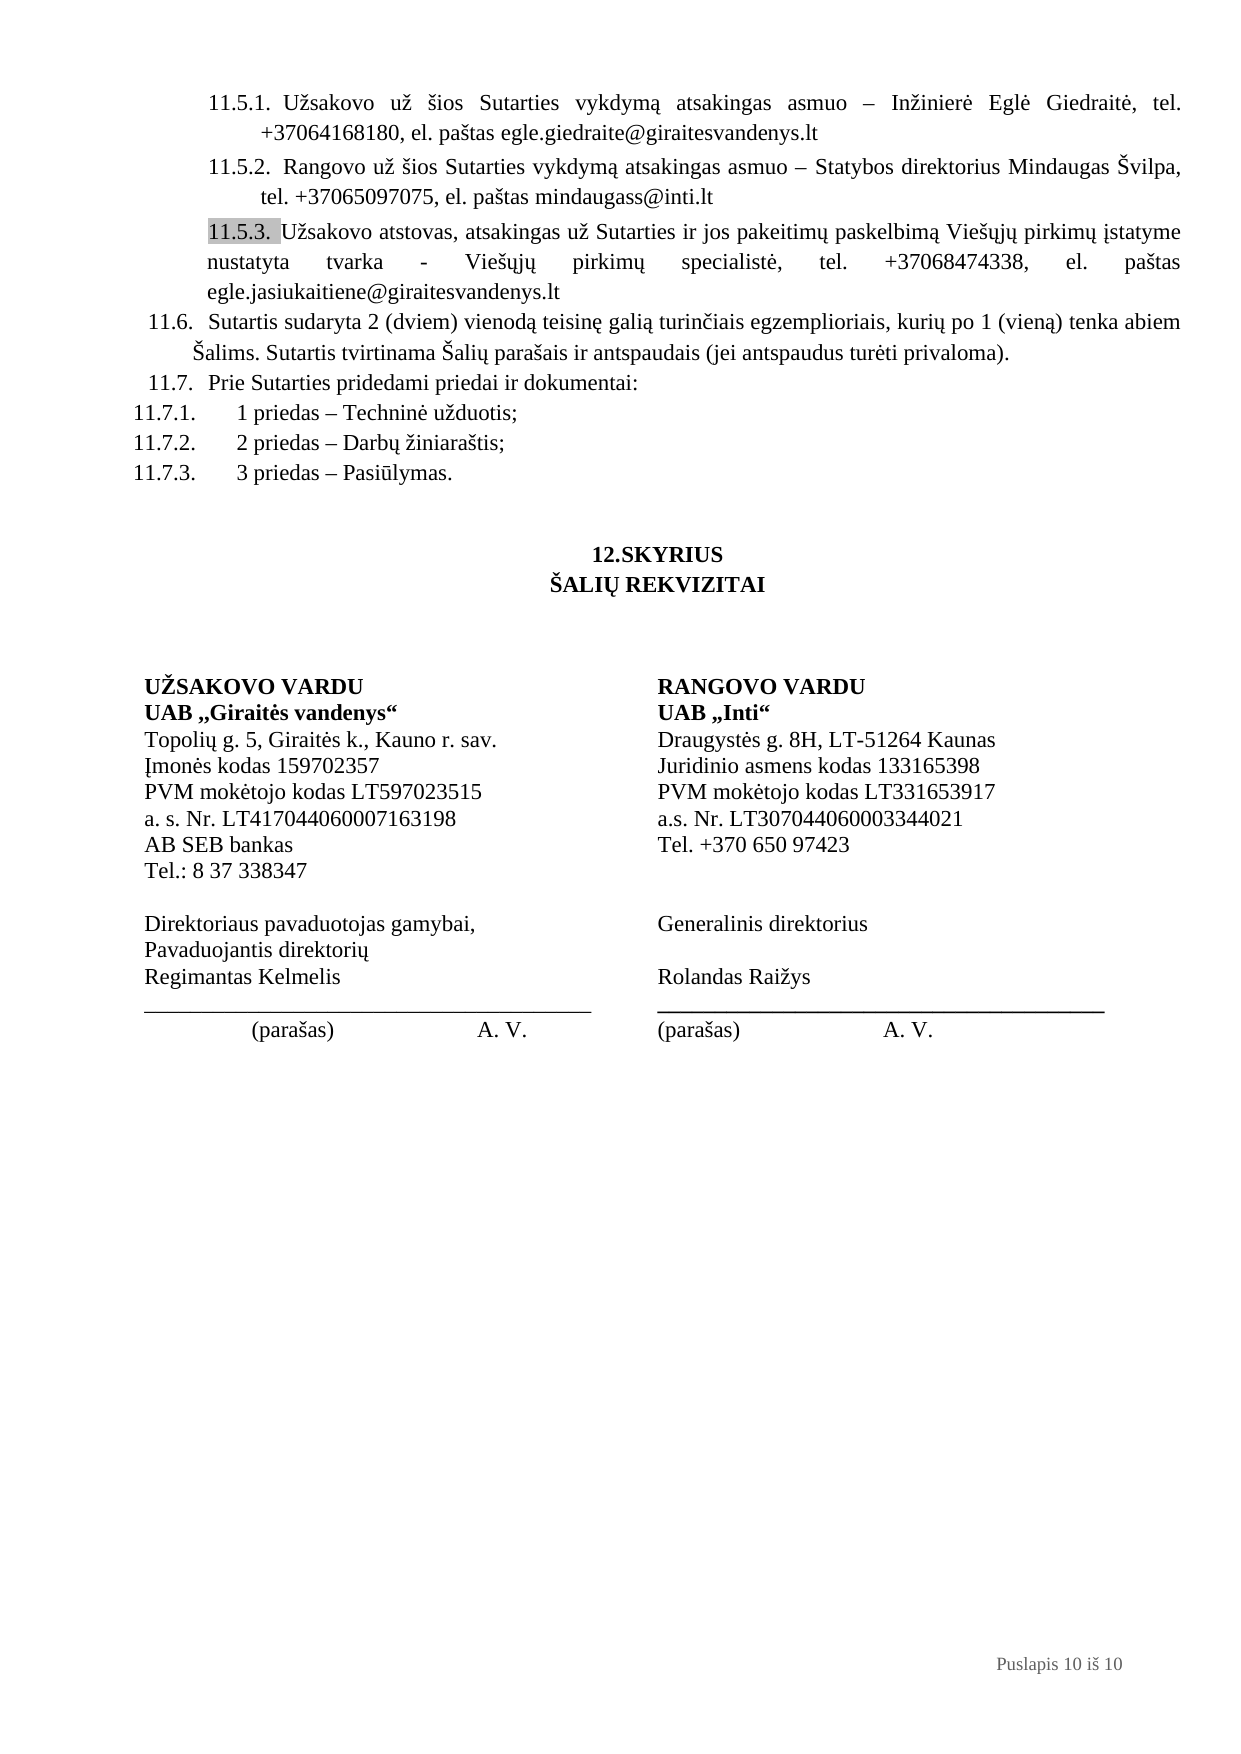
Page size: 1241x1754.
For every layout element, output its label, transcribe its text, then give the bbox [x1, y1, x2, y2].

list 3 priedas – Pasiūlymas. [133, 459, 1182, 486]
list Sutartis sudaryta 2 (dviem) vienodą teisinę galią turinčiais egzemplioriais, kurių po 1 (vieną) tenka abiem Šalims. Sutartis tvirtinama Šalių parašais ir antspaudais (jei antspaudus turėti privaloma). [148, 308, 1182, 365]
list 1 priedas – Techninė užduotis; [133, 399, 1182, 425]
list Užsakovo atstovas, atsakingas už Sutarties ir jos pakeitimų paskelbimą Viešųjų pirkimų įstatyme nustatyta tvarka - Viešųjų pirkimų specialistė, tel. +37068474338, el. paštas egle.jasiukaitiene@giraitesvandenys.lt [207, 218, 1182, 304]
list 2 priedas – Darbų žiniaraštis; [133, 429, 1182, 456]
table_header UŽSAKOVO VARDU UAB ,,Giraitės vandenys“ Topolių g. 5, Giraitės k., Kauno r. sav. Įmonės kodas 159702357 PVM mokėtojo kodas LT597023515 a. s. Nr. LT417044060007163198 AB SEB bankas Tel.: 8 37 338347 Direktoriaus pavaduotojas gamybai, Pavaduojantis direktorių Regimantas Kelmelis _______________________________________ (parašas) A. V. [133, 673, 646, 1042]
list Prie Sutarties pridedami priedai ir dokumentai: [148, 369, 1182, 395]
list Užsakovo už šios Sutarties vykdymą atsakingas asmuo – Inžinierė Eglė Giedraitė, tel. +37064168180, el. paštas egle.giedraite@giraitesvandenys.lt [208, 89, 1182, 145]
list SKYRIUS [133, 541, 1182, 567]
table_header RANGOVO VARDU UAB „Inti“ Draugystės g. 8H, LT-51264 Kaunas Juridinio asmens kodas 133165398 PVM mokėtojo kodas LT331653917 a.s. Nr. LT307044060003344021 Tel. +370 650 97423 Generalinis direktorius Rolandas Raižys _______________________________________ (parašas) A. V. [646, 673, 1196, 1042]
list Rangovo už šios Sutarties vykdymą atsakingas asmuo – Statybos direktorius Mindaugas Švilpa, tel. +37065097075, el. paštas mindaugass@inti.lt [208, 153, 1182, 210]
text ŠALIŲ REKVIZITAI [133, 571, 1182, 597]
